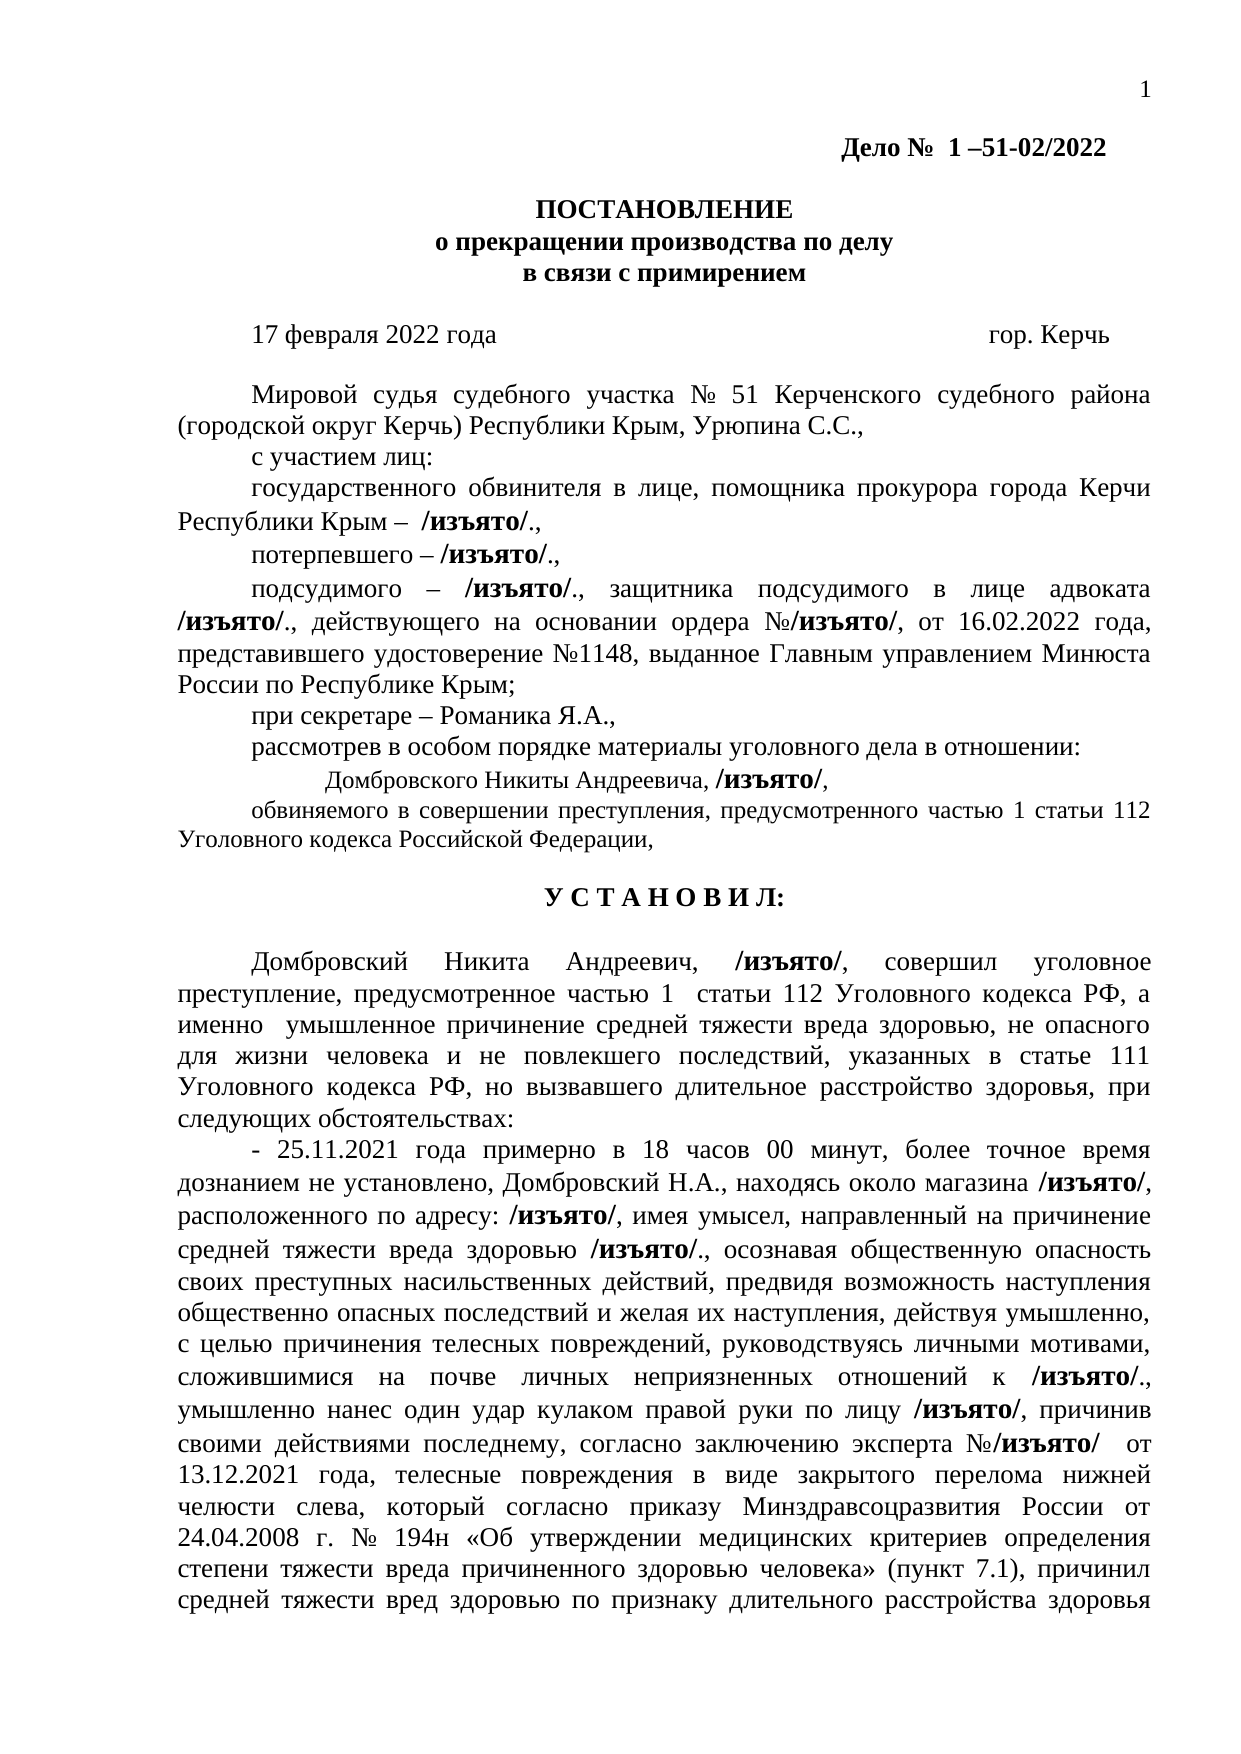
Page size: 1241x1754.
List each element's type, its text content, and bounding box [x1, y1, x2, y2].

text подсудимого – /изъято/., защитника подсудимого в лице адвоката /изъято/., действующего на основании ордера №/изъято/, от 16.02.2022 года, представившего удостоверение №1148, выданное Главным управлением Минюста России по Республике Крым; [177, 570, 1152, 699]
text при секретаре – Романика Я.А., [177, 699, 1152, 730]
text ПОСТАНОВЛЕНИЕ [177, 194, 1152, 225]
text государственного обвинителя в лице, помощника прокурора города Керчи Республики Крым – /изъято/., [177, 472, 1152, 536]
text с участием лиц: [177, 440, 1152, 472]
text потерпевшего – /изъято/., [177, 536, 1152, 570]
text о прекращении производства по делу [177, 225, 1152, 256]
text обвиняемого в совершении преступления, предусмотренного частью 1 статьи 112 Уголовного кодекса Российской Федерации, [177, 795, 1152, 852]
text Мировой судья судебного участка № 51 Керченского судебного района (городской округ Керчь) Республики Крым, Урюпина С.С., [177, 378, 1152, 440]
text Домбровского Никиты Андреевича, /изъято/, [325, 761, 1152, 795]
text Дело № 1 –51-02/2022 [767, 131, 1152, 162]
text Домбровский Никита Андреевич, /изъято/, совершил уголовное преступление, предусмотренное частью 1 статьи 112 Уголовного кодекса РФ, а именно умышленное причинение средней тяжести вреда здоровью, не опасного для жизни человека и не повлекшего последствий, указанных в статье 111 Уголовного кодекса РФ, но вызвавшего длительное расстройство здоровья, при следующих обстоятельствах: [177, 943, 1152, 1133]
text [177, 1133, 1152, 1614]
text 17 февраля 2022 года гор. Керчь [177, 318, 1152, 349]
text в связи с примирением [177, 256, 1152, 287]
text У С Т А Н О В И Л: [177, 881, 1152, 912]
text рассмотрев в особом порядке материалы уголовного дела в отношении: [251, 730, 1152, 761]
